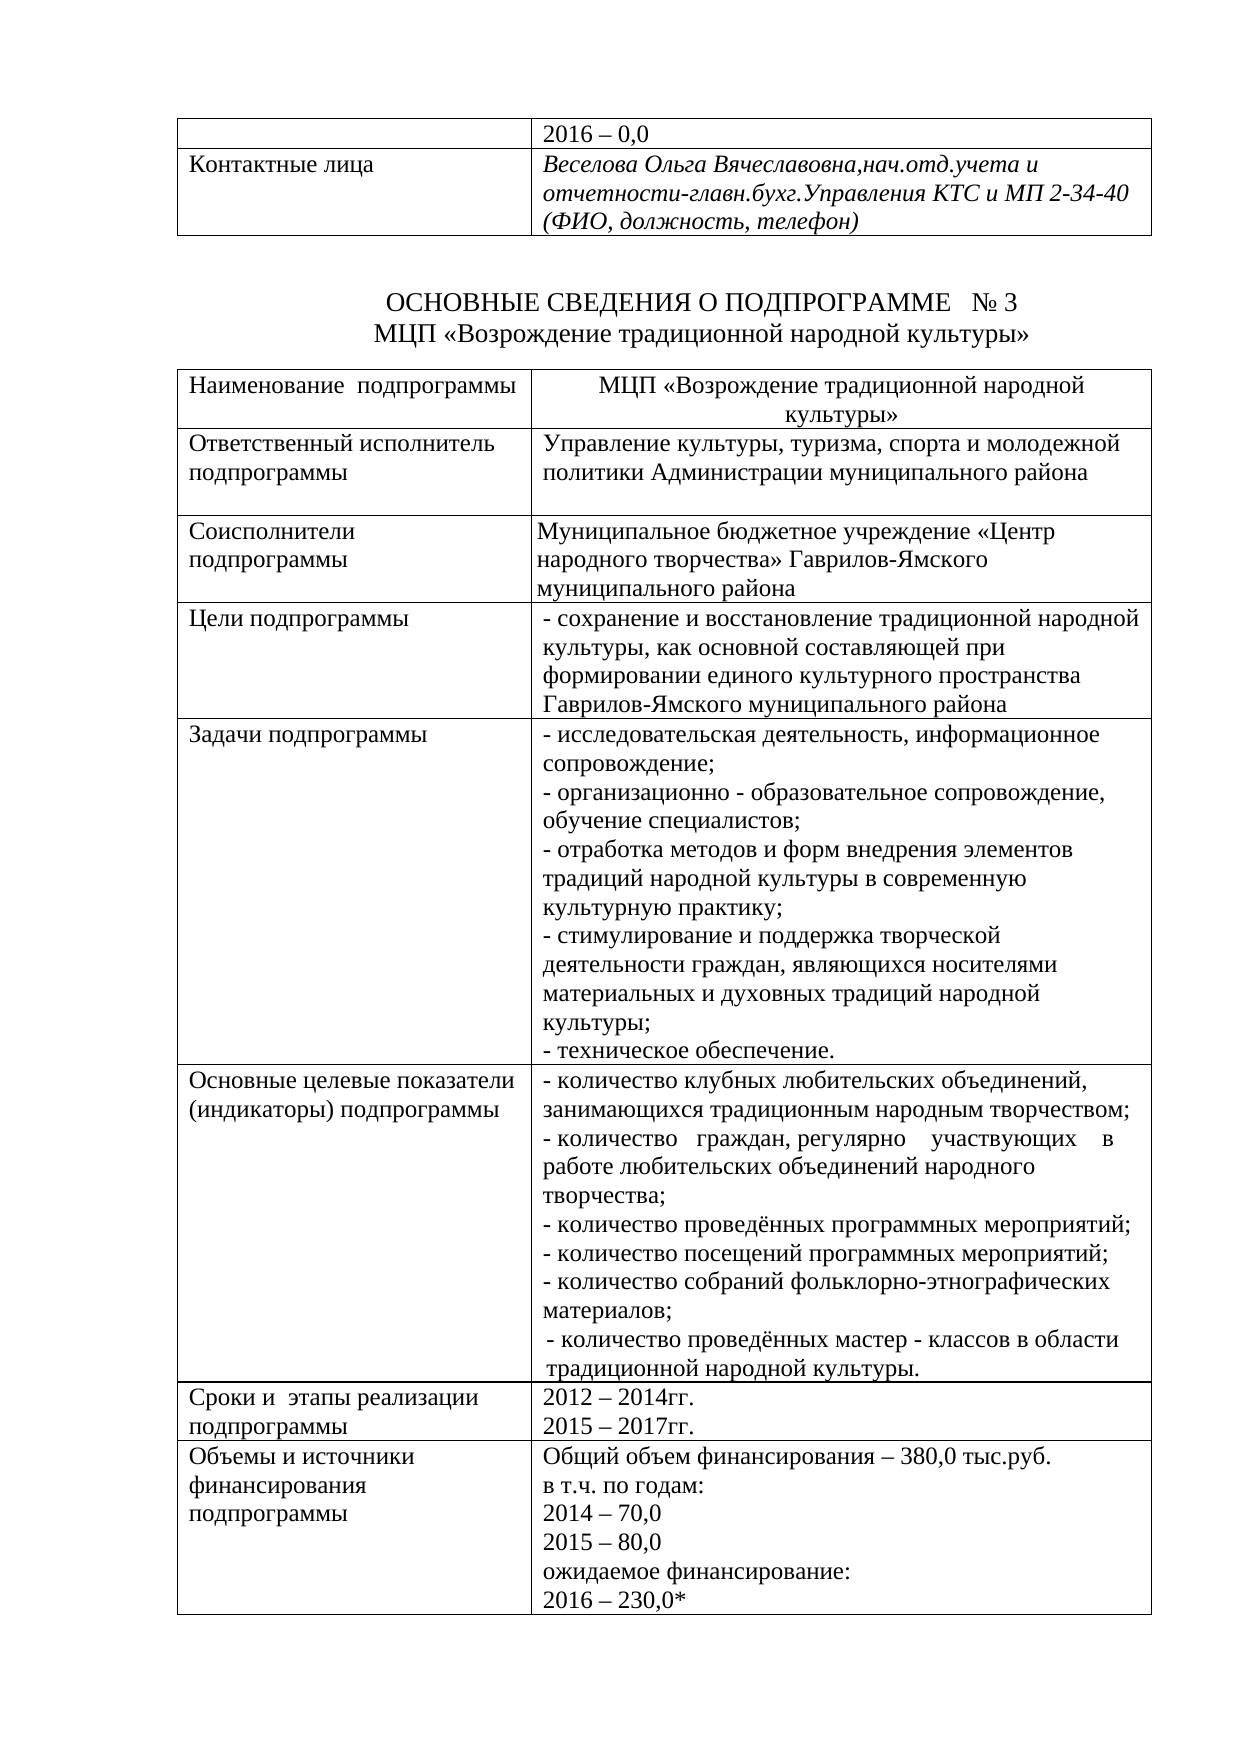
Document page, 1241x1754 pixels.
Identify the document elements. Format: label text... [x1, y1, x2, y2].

list МЦП «Возрождение традиционной народной культуры» [252, 317, 1152, 348]
table_cell Общий объем финансирования – 380,0 тыс.руб. в т.ч. по годам: 2014 – 70,0 2015 – 80,0 ожидаемое финансирование: 2016 – 230,0* [532, 1441, 1151, 1613]
table_cell - сохранение и восстановление традиционной народной культуры, как основной составляющей при формировании единого культурного пространства Гаврилов-Ямского муниципального района [532, 603, 1151, 718]
table_cell Соисполнители подпрограммы [178, 516, 531, 602]
table_cell Управление культуры, туризма, спорта и молодежной политики Администрации муниципального района [532, 429, 1151, 515]
table_cell Веселова Ольга Вячеславовна,нач.отд.учета и отчетности-главн.бухг.Управления КТС и МП 2-34-40 (ФИО, должность, телефон) [532, 149, 1151, 235]
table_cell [532, 119, 1151, 148]
table_cell Ответственный исполнитель подпрограммы [178, 429, 531, 515]
table_header МЦП «Возрождение традиционной народной культуры» [532, 370, 1151, 427]
table_cell 2012 – 2014гг. 2015 – 2017гг. [532, 1383, 1151, 1440]
table_cell Муниципальное бюджетное учреждение «Центр народного творчества» Гаврилов-Ямского муниципального района [532, 516, 1151, 602]
table_cell Контактные лица [178, 149, 531, 235]
table_cell - исследовательская деятельность, информационное сопровождение; - организационно - образовательное сопровождение, обучение специалистов; - отработка методов и форм внедрения элементов традиций народной культуры в современную культурную практику; - стимулирование и поддержка творческой деятельности граждан, являющихся носителями материальных и духовных традиций народной культуры; - техническое обеспечение. [532, 719, 1151, 1064]
table_header Наименование подпрограммы [178, 370, 531, 427]
table_cell Задачи подпрограммы [178, 719, 531, 1064]
table_cell Основные целевые показатели (индикаторы) подпрограммы [178, 1065, 531, 1381]
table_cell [178, 1441, 531, 1613]
table_cell Сроки и этапы реализации подпрограммы [178, 1383, 531, 1440]
table_cell - количество клубных любительских объединений, занимающихся традиционным народным творчеством; - количество граждан, регулярно участвующих в работе любительских объединений народного творчества; - количество проведённых программных мероприятий; - количество посещений программных мероприятий; - количество собраний фольклорно-этнографических материалов; - количество проведённых мастер - классов в области традиционной народной культуры. [532, 1065, 1151, 1381]
table_cell Цели подпрограммы [178, 603, 531, 718]
list ОСНОВНЫЕ СВЕДЕНИЯ О ПОДПРОГРАММЕ № 3 [252, 286, 1152, 317]
